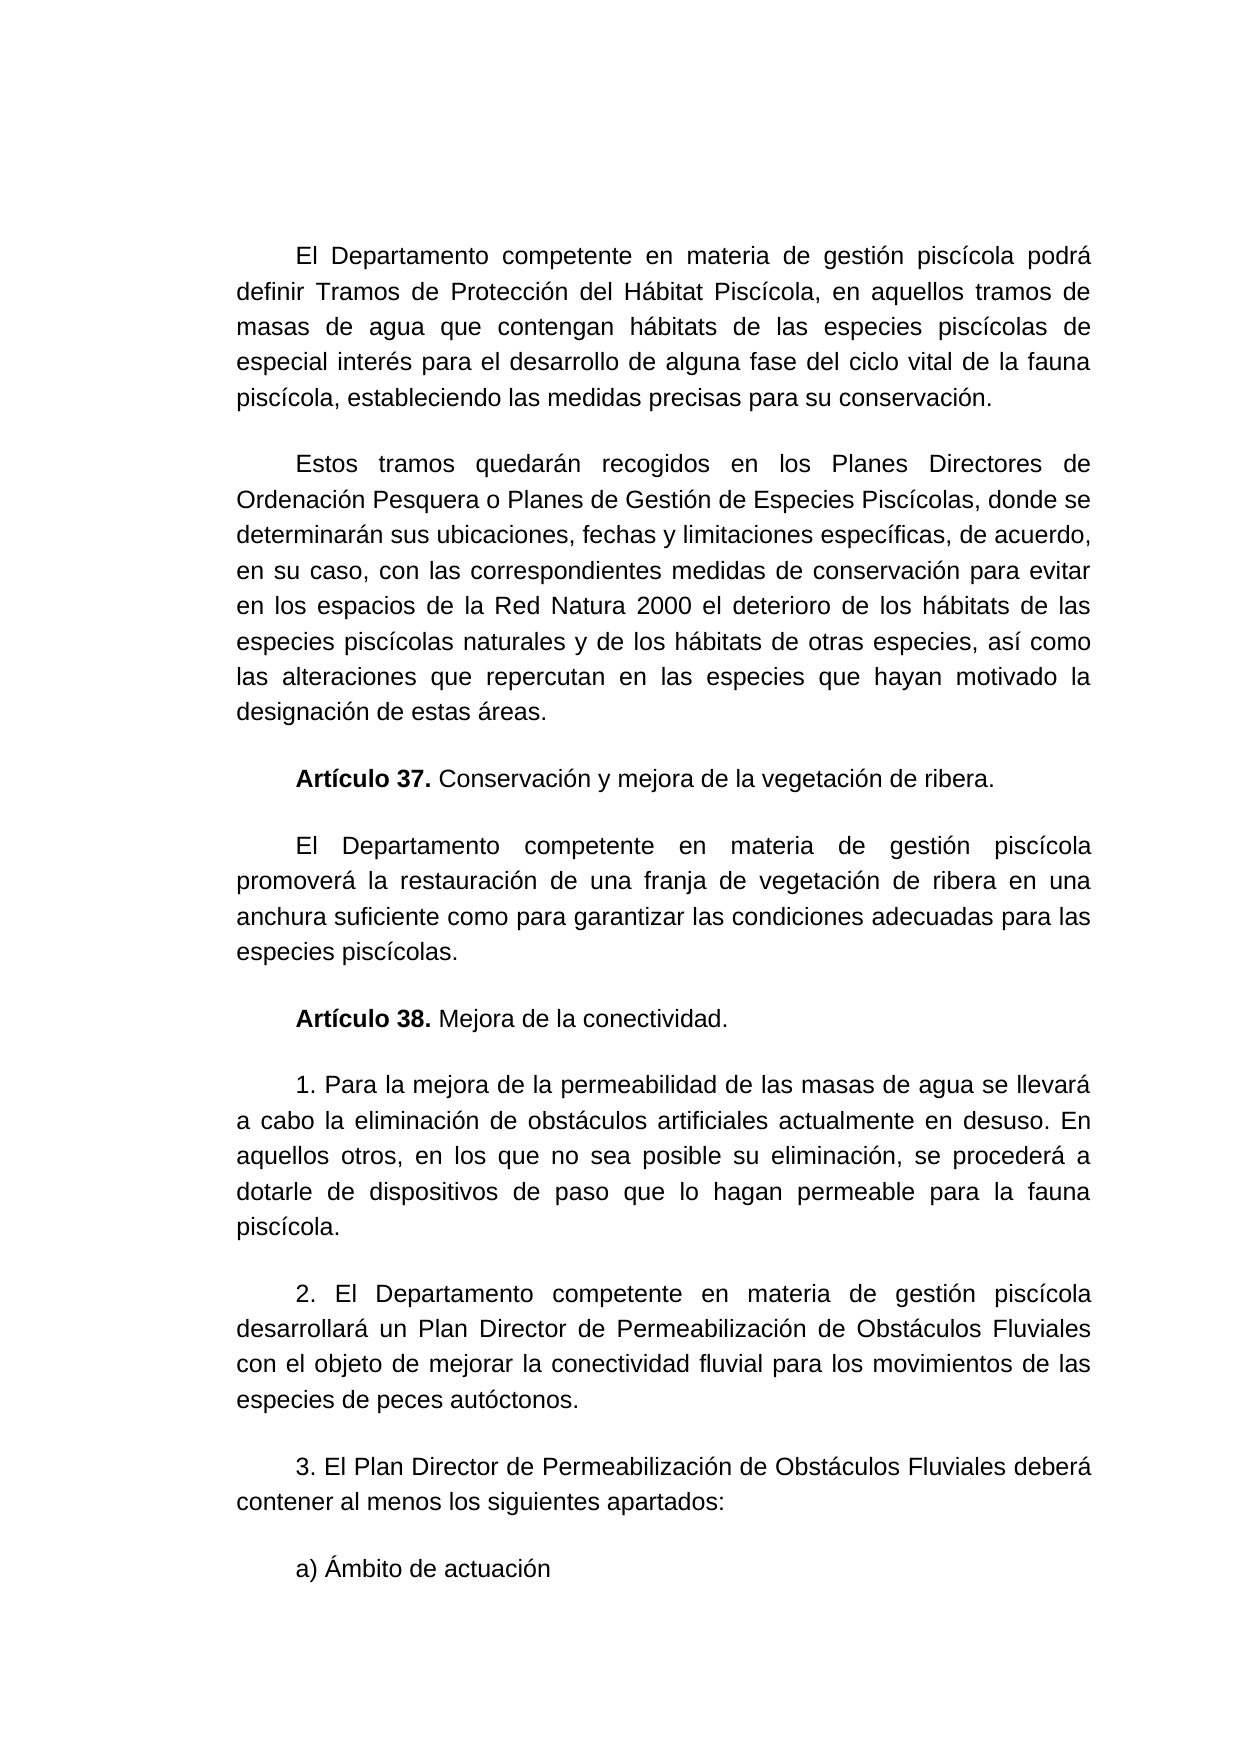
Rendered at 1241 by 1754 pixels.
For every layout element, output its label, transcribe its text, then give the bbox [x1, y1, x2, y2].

text El Departamento competente en materia de gestión piscícola promoverá la restauración de una franja de vegetación de ribera en una anchura suficiente como para garantizar las condiciones adecuadas para las especies piscícolas. [236, 826, 1092, 967]
text 3. El Plan Director de Permeabilización de Obstáculos Fluviales deberá contener al menos los siguientes apartados: [236, 1447, 1092, 1517]
text El Departamento competente en materia de gestión piscícola podrá definir Tramos de Protección del Hábitat Piscícola, en aquellos tramos de masas de agua que contengan hábitats de las especies piscícolas de especial interés para el desarrollo de alguna fase del ciclo vital de la fauna piscícola, estableciendo las medidas precisas para su conservación. [236, 236, 1092, 413]
text Artículo 38. Mejora de la conectividad. [236, 999, 1092, 1034]
text 1. Para la mejora de la permeabilidad de las masas de agua se llevará a cabo la eliminación de obstáculos artificiales actualmente en desuso. En aquellos otros, en los que no sea posible su eliminación, se procederá a dotarle de dispositivos de paso que lo hagan permeable para la fauna piscícola. [236, 1065, 1092, 1242]
text Estos tramos quedarán recogidos en los Planes Directores de Ordenación Pesquera o Planes de Gestión de Especies Piscícolas, donde se determinarán sus ubicaciones, fechas y limitaciones específicas, de acuerdo, en su caso, con las correspondientes medidas de conservación para evitar en los espacios de la Red Natura 2000 el deterioro de los hábitats de las especies piscícolas naturales y de los hábitats de otras especies, así como las alteraciones que repercutan en las especies que hayan motivado la designación de estas áreas. [236, 444, 1092, 728]
text a) Ámbito de actuación [236, 1549, 1092, 1584]
text Artículo 37. Conservación y mejora de la vegetación de ribera. [236, 759, 1092, 794]
text 2. El Departamento competente en materia de gestión piscícola desarrollará un Plan Director de Permeabilización de Obstáculos Fluviales con el objeto de mejorar la conectividad fluvial para los movimientos de las especies de peces autóctonos. [236, 1274, 1092, 1415]
